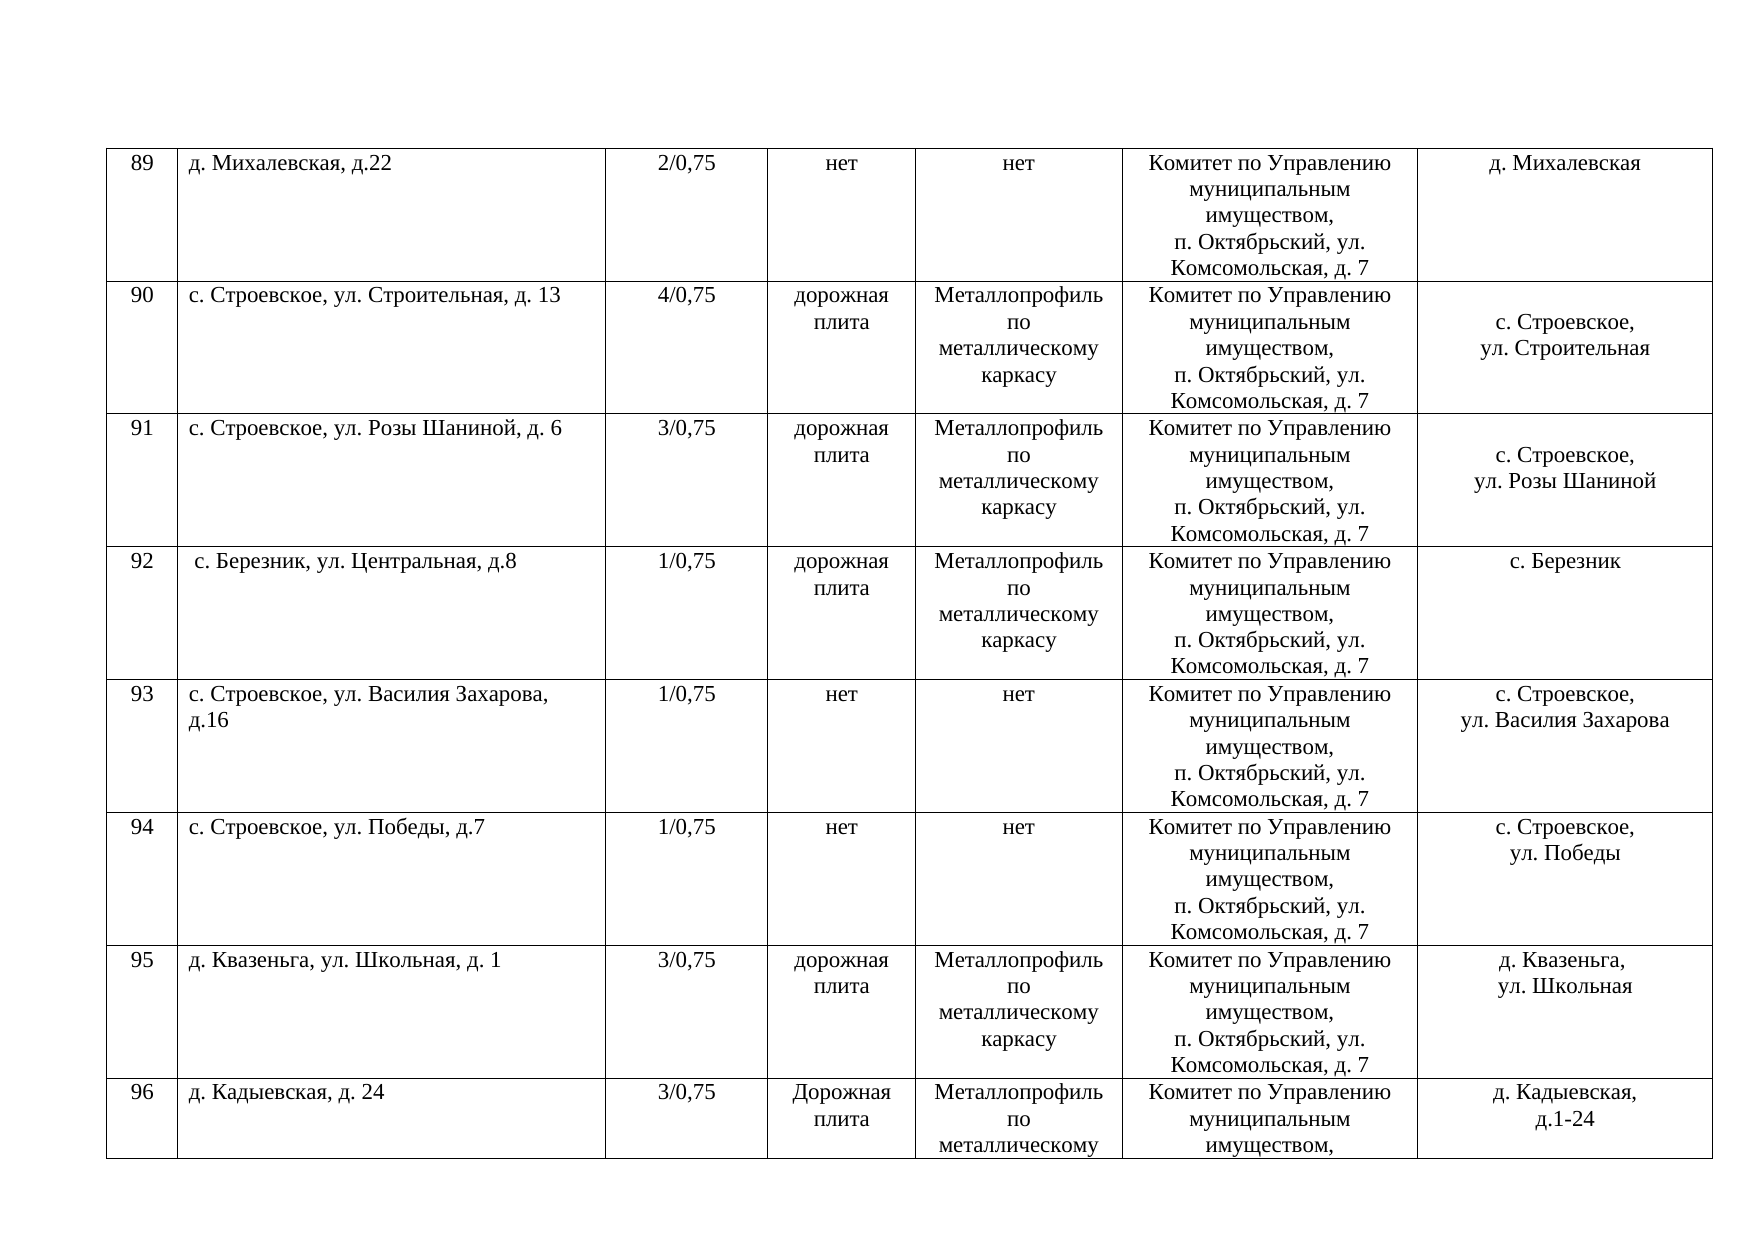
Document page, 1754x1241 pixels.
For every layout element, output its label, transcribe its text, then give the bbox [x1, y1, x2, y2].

table_cell 4/0,75 [606, 282, 767, 413]
table_cell 3/0,75 [606, 414, 767, 546]
table_cell 92 [107, 547, 177, 679]
table_cell нет [768, 813, 915, 944]
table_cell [1418, 1079, 1712, 1157]
table_cell 93 [107, 680, 177, 812]
table_cell Металлопрофиль по металлическому каркасу [916, 946, 1122, 1077]
table_cell дорожная плита [768, 282, 915, 413]
table_cell Дорожная плита [768, 1079, 915, 1157]
table_cell 1/0,75 [606, 547, 767, 679]
table_cell с. Березник, ул. Центральная, д.8 [178, 547, 605, 679]
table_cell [1123, 149, 1417, 281]
table_cell с. Строевское, ул. Василия Захарова [1418, 680, 1712, 812]
table_cell Комитет по Управлению муниципальным имуществом, п. Октябрьский, ул. Комсомольская, д. 7 [1123, 813, 1417, 944]
table_cell 96 [107, 1079, 177, 1157]
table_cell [1123, 1079, 1417, 1157]
table_cell Металлопрофиль по металлическому каркасу [916, 282, 1122, 413]
table_cell 95 [107, 946, 177, 1077]
table_cell 94 [107, 813, 177, 944]
table_cell 3/0,75 [606, 946, 767, 1077]
table_cell с. Строевское, ул. Победы [1418, 813, 1712, 944]
table_cell с. Строевское, ул. Василия Захарова, д.16 [178, 680, 605, 812]
table_cell д. Михалевская, д.22 [178, 149, 605, 281]
table_cell д. Михалевская [1418, 149, 1712, 281]
table_cell Металлопрофиль по металлическому каркасу [916, 414, 1122, 546]
table_cell с. Строевское, ул. Розы Шаниной [1418, 414, 1712, 546]
table_cell 2/0,75 [606, 149, 767, 281]
table_cell нет [768, 680, 915, 812]
table_cell нет [916, 680, 1122, 812]
table_cell с. Строевское, ул. Строительная [1418, 282, 1712, 413]
table_cell с. Березник [1418, 547, 1712, 679]
table_cell Комитет по Управлению муниципальным имуществом, п. Октябрьский, ул. Комсомольская, д. 7 [1123, 547, 1417, 679]
table_cell нет [768, 149, 915, 281]
table_cell с. Строевское, ул. Розы Шаниной, д. 6 [178, 414, 605, 546]
table_cell с. Строевское, ул. Строительная, д. 13 [178, 282, 605, 413]
table_cell Комитет по Управлению муниципальным имуществом, п. Октябрьский, ул. Комсомольская, д. 7 [1123, 680, 1417, 812]
table_cell 1/0,75 [606, 813, 767, 944]
table_cell дорожная плита [768, 946, 915, 1077]
table_cell нет [916, 813, 1122, 944]
table_cell нет [916, 149, 1122, 281]
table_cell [916, 1079, 1122, 1157]
table_cell д. Квазеньга, ул. Школьная, д. 1 [178, 946, 605, 1077]
table_cell 90 [107, 282, 177, 413]
table_cell дорожная плита [768, 414, 915, 546]
table_cell Комитет по Управлению муниципальным имуществом, п. Октябрьский, ул. Комсомольская, д. 7 [1123, 414, 1417, 546]
table_cell 91 [107, 414, 177, 546]
table_cell Металлопрофиль по металлическому каркасу [916, 547, 1122, 679]
table_cell 89 [107, 149, 177, 281]
table_cell 3/0,75 [606, 1079, 767, 1157]
table_cell дорожная плита [768, 547, 915, 679]
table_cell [178, 1079, 605, 1157]
table_cell Комитет по Управлению муниципальным имуществом, п. Октябрьский, ул. Комсомольская, д. 7 [1123, 946, 1417, 1077]
table_cell с. Строевское, ул. Победы, д.7 [178, 813, 605, 944]
table_cell 1/0,75 [606, 680, 767, 812]
table_cell д. Квазеньга, ул. Школьная [1418, 946, 1712, 1077]
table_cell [1123, 282, 1417, 413]
